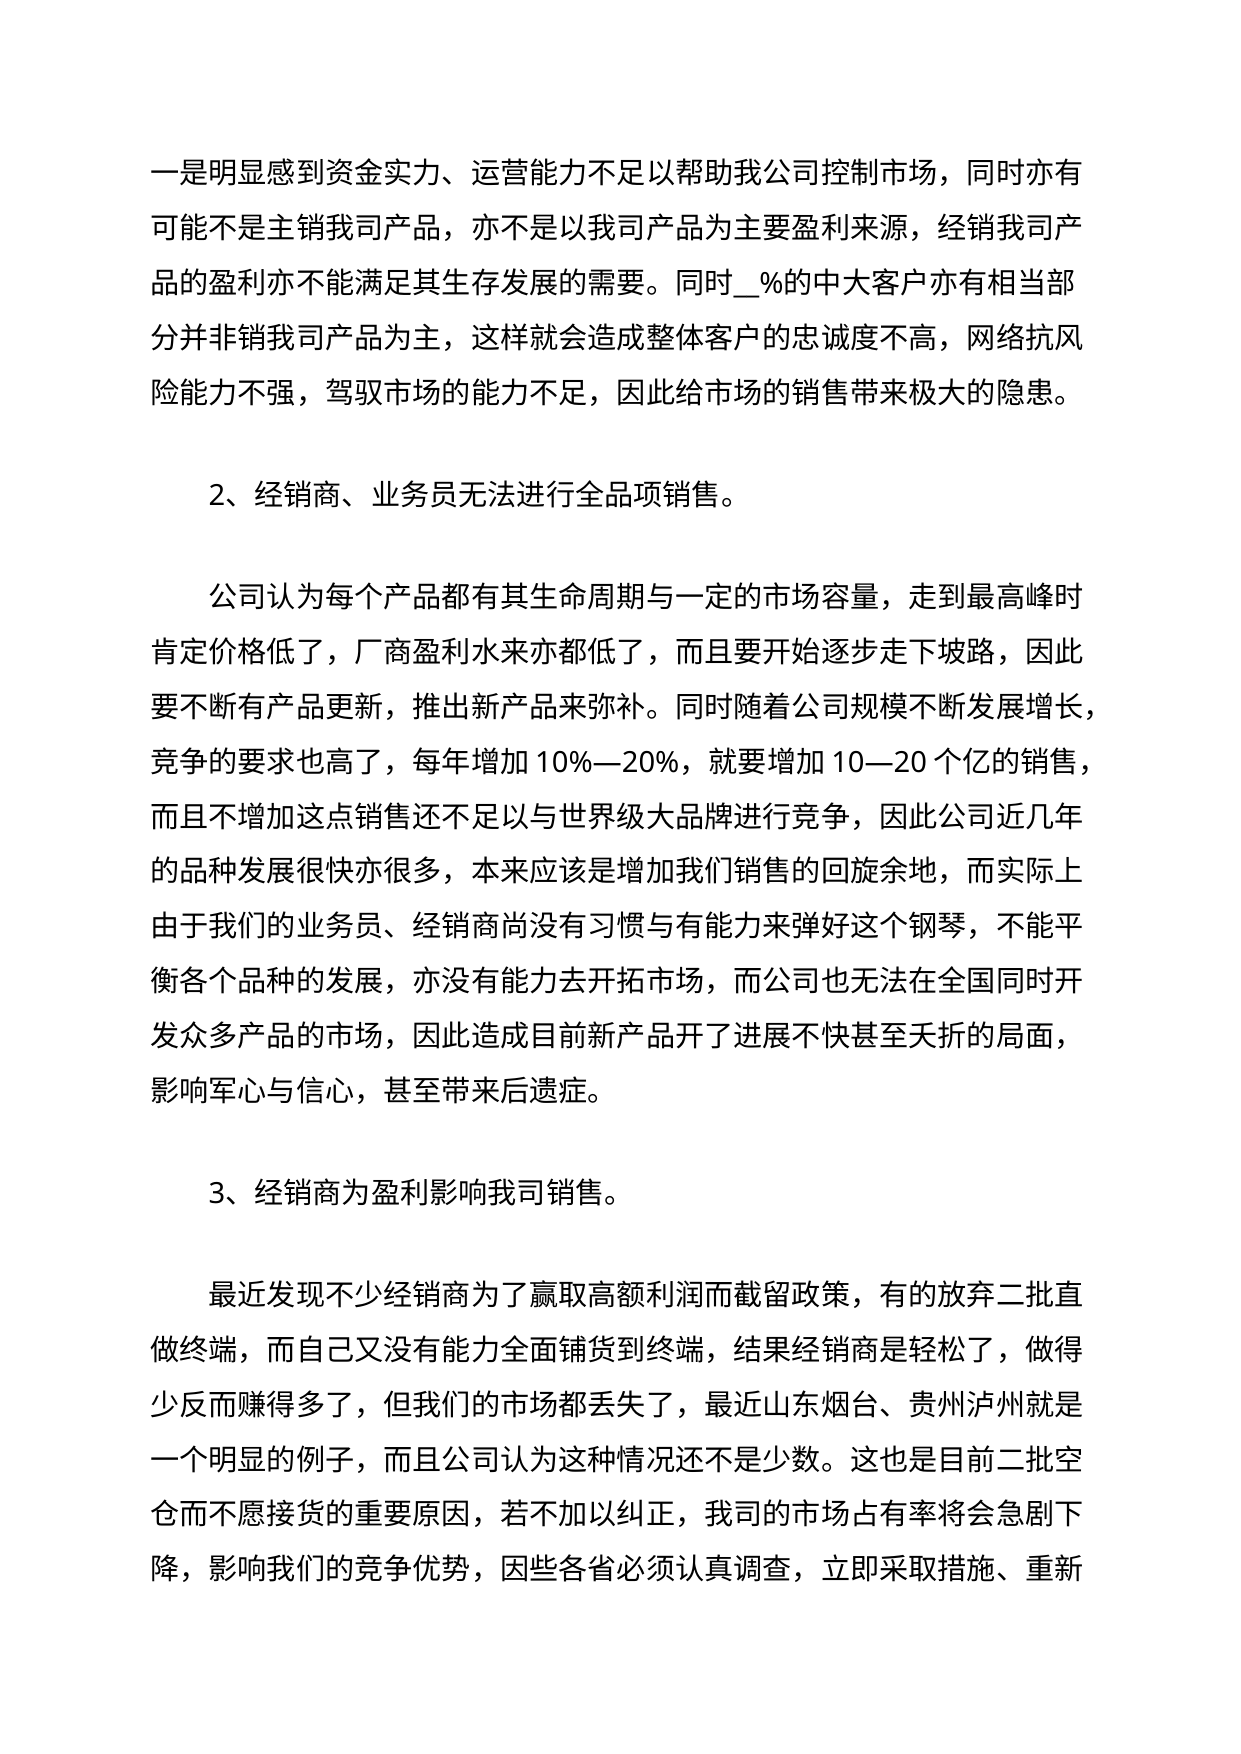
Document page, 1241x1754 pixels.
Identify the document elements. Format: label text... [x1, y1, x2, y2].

text 公司认为每个产品都有其生命周期与一定的市场容量，走到最高峰时肯定价格低了，厂商盈利水来亦都低了，而且要开始逐步走下坡路，因此要不断有产品更新，推出新产品来弥补。同时随着公司规模不断发展增长，竞争的要求也高了，每年增加10%—20%，就要增加10—20个亿的销售，而且不增加这点销售还不足以与世界级大品牌进行竞争，因此公司近几年的品种发展很快亦很多，本来应该是增加我们销售的回旋余地，而实际上由于我们的业务员、经销商尚没有习惯与有能力来弹好这个钢琴，不能平衡各个品种的发展，亦没有能力去开拓市场，而公司也无法在全国同时开发众多产品的市场，因此造成目前新产品开了进展不快甚至夭折的局面，影响军心与信心，甚至带来后遗症。 [150, 573, 1090, 1110]
text 2、经销商、业务员无法进行全品项销售。 [150, 471, 1090, 514]
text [150, 150, 1090, 412]
text 3、经销商为盈利影响我司销售。 [150, 1169, 1090, 1212]
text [150, 1271, 1090, 1588]
